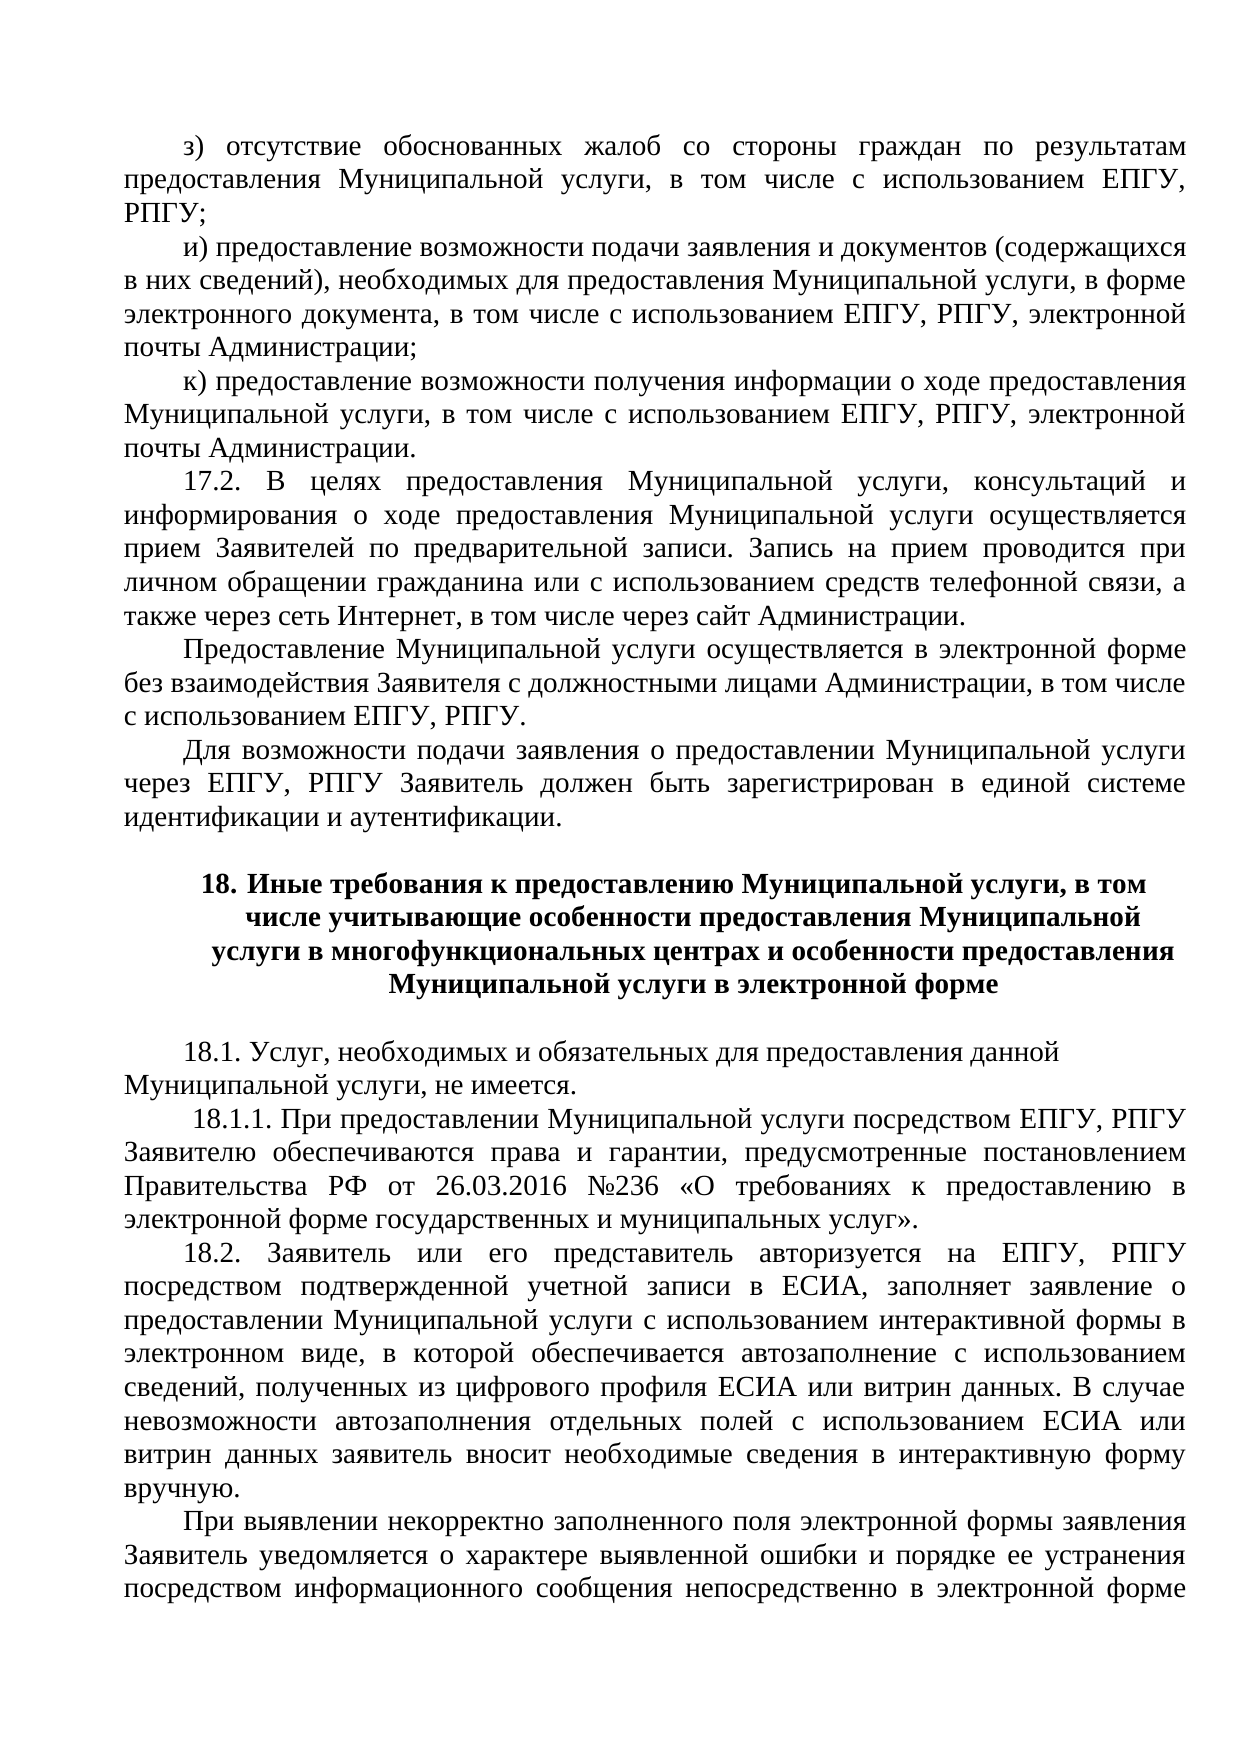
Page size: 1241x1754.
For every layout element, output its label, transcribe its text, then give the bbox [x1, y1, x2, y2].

text Предоставление Муниципальной услуги осуществляется в электронной форме без взаимодействия Заявителя с должностными лицами Администрации, в том числе с использованием ЕПГУ, РПГУ. [124, 631, 1187, 732]
text з) отсутствие обоснованных жалоб со стороны граждан по результатам предоставления Муниципальной услуги, в том числе с использованием ЕПГУ, РПГУ; [124, 128, 1187, 229]
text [124, 1503, 1187, 1604]
list Иные требования к предоставлению Муниципальной услуги, в том числе учитывающие особенности предоставления Муниципальной услуги в многофункциональных центрах и особенности предоставления Муниципальной услуги в электронной форме [161, 866, 1187, 1000]
text и) предоставление возможности подачи заявления и документов (содержащихся в них сведений), необходимых для предоставления Муниципальной услуги, в форме электронного документа, в том числе с использованием ЕПГУ, РПГУ, электронной почты Администрации; [124, 229, 1187, 363]
text 17.2. В целях предоставления Муниципальной услуги, консультаций и информирования о ходе предоставления Муниципальной услуги осуществляется прием Заявителей по предварительной записи. Запись на прием проводится при личном обращении гражданина или с использованием средств телефонной связи, а также через сеть Интернет, в том числе через сайт Администрации. [124, 463, 1187, 631]
text 18.1.1. При предоставлении Муниципальной услуги посредством ЕПГУ, РПГУ Заявителю обеспечиваются права и гарантии, предусмотренные постановлением Правительства РФ от 26.03.2016 №236 «О требованиях к предоставлению в электронной форме государственных и муниципальных услуг». [124, 1101, 1187, 1235]
text 18.1. Услуг, необходимых и обязательных для предоставления данной Муниципальной услуги, не имеется. [124, 1034, 1187, 1101]
text 18.2. Заявитель или его представитель авторизуется на ЕПГУ, РПГУ посредством подтвержденной учетной записи в ЕСИА, заполняет заявление о предоставлении Муниципальной услуги с использованием интерактивной формы в электронном виде, в которой обеспечивается автозаполнение с использованием сведений, полученных из цифрового профиля ЕСИА или витрин данных. В случае невозможности автозаполнения отдельных полей с использованием ЕСИА или витрин данных заявитель вносит необходимые сведения в интерактивную форму вручную. [124, 1235, 1187, 1503]
text к) предоставление возможности получения информации о ходе предоставления Муниципальной услуги, в том числе с использованием ЕПГУ, РПГУ, электронной почты Администрации. [124, 363, 1187, 463]
text Для возможности подачи заявления о предоставлении Муниципальной услуги через ЕПГУ, РПГУ Заявитель должен быть зарегистрирован в единой системе идентификации и аутентификации. [124, 732, 1187, 832]
